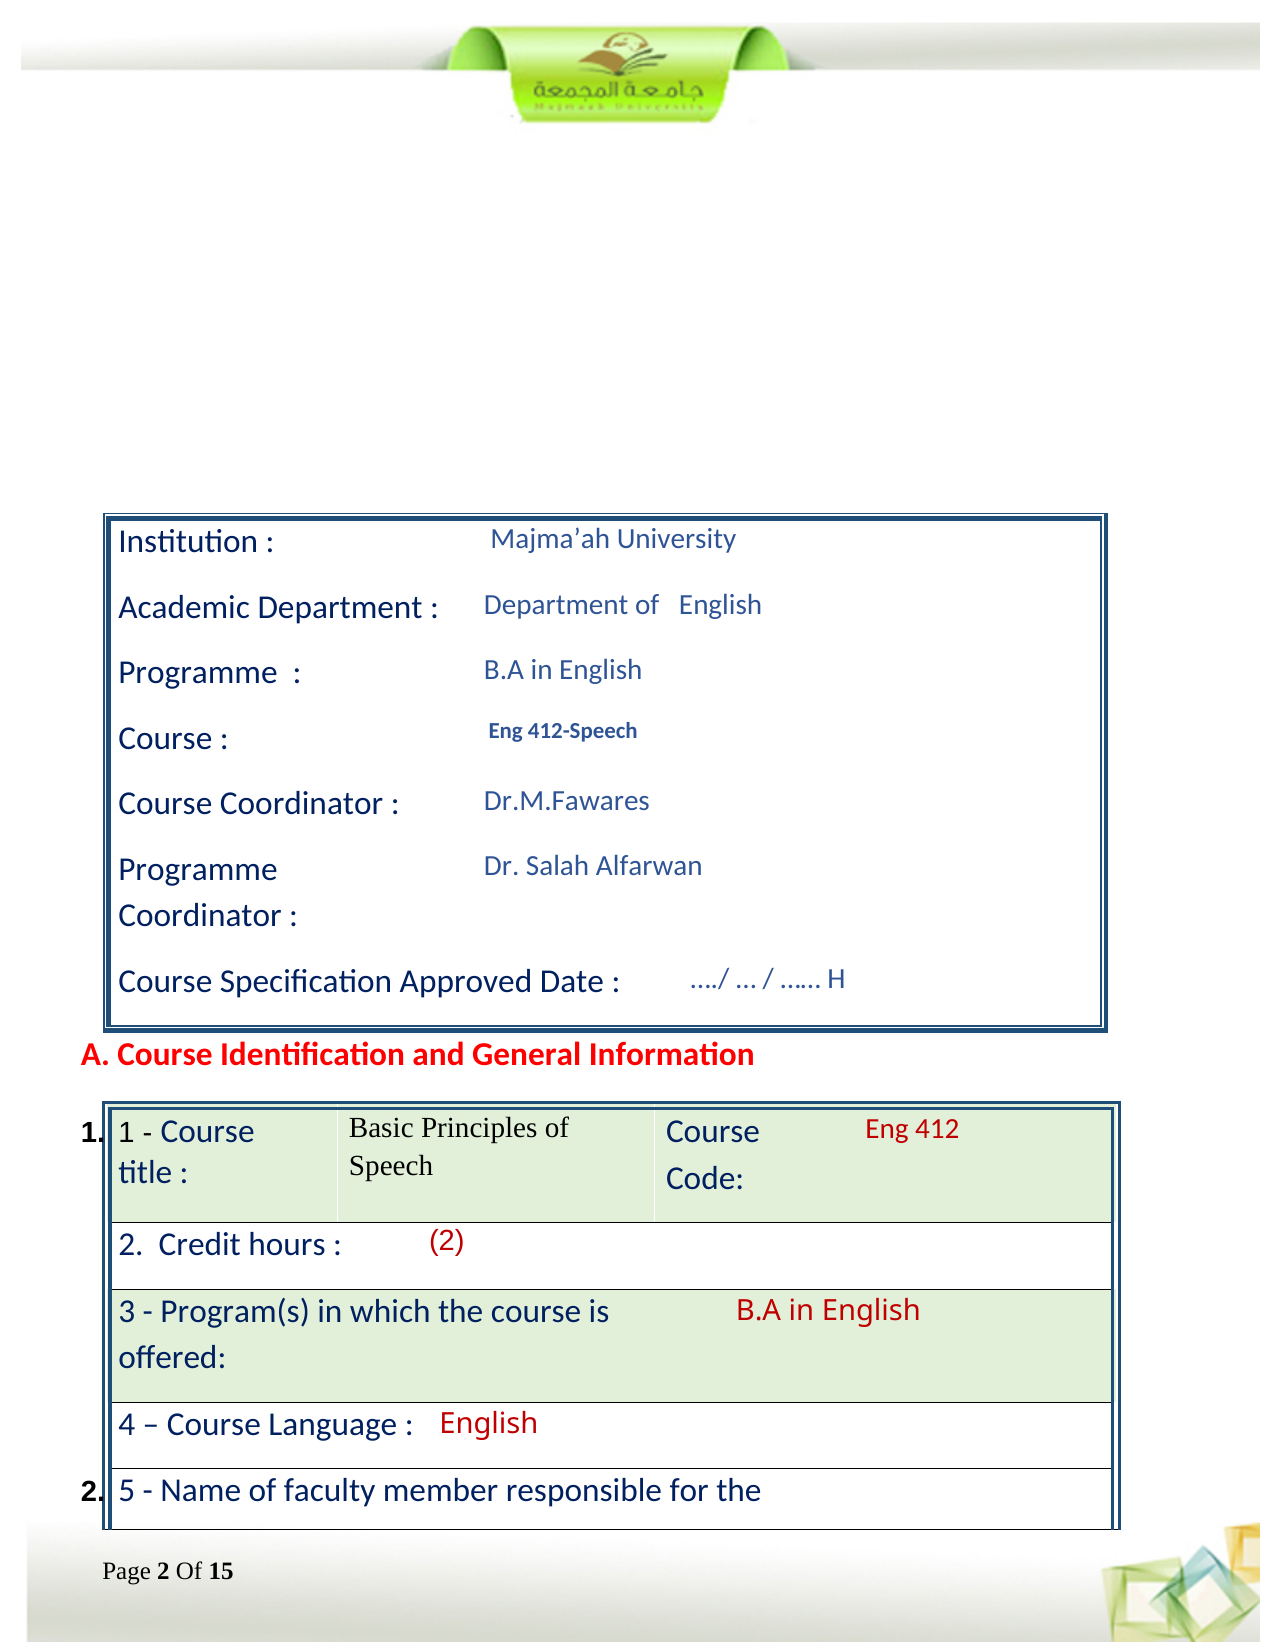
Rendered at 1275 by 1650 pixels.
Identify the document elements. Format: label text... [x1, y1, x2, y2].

table_cell 3 - Program(s) in which the course is offered: [112, 1290, 724, 1402]
picture [21, 20, 1260, 1642]
table_cell B.A in English [724, 1290, 1111, 1402]
table_cell Dr. Salah Alfarwan [473, 848, 1100, 960]
table_cell Course Coordinator : [111, 782, 472, 847]
table_cell 2. Credit hours : [112, 1223, 409, 1288]
table_cell 4 – Course Language : [112, 1403, 428, 1468]
table_cell Programme : [111, 651, 472, 717]
table_cell English [428, 1403, 1111, 1468]
table_cell …./ … / …… H [679, 960, 1100, 1025]
table_cell [837, 1469, 1111, 1529]
table_header Basic Principles of Speech [338, 1110, 654, 1222]
table_cell (2) [410, 1223, 1111, 1288]
table_cell Dr.M.Fawares [473, 782, 1100, 847]
table_cell Course : [111, 717, 472, 782]
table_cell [112, 1469, 837, 1529]
table_cell Eng 412-Speech [473, 717, 1100, 782]
table_header Course Code: [655, 1110, 854, 1222]
table_header Eng 412 [854, 1104, 1116, 1222]
table_header 1 - Course title : [107, 1104, 337, 1222]
table_cell Academic Department : [111, 586, 472, 651]
table_cell Department of English [473, 586, 1100, 651]
text A. Course Identification and General Information [81, 1033, 1127, 1074]
table_cell Course Specification Approved Date : [111, 960, 679, 1025]
table_cell Programme Coordinator : [111, 848, 472, 960]
table_header Institution : [111, 521, 472, 586]
table_header Majma’ah University [473, 521, 1100, 586]
table_cell B.A in English [473, 651, 1100, 717]
